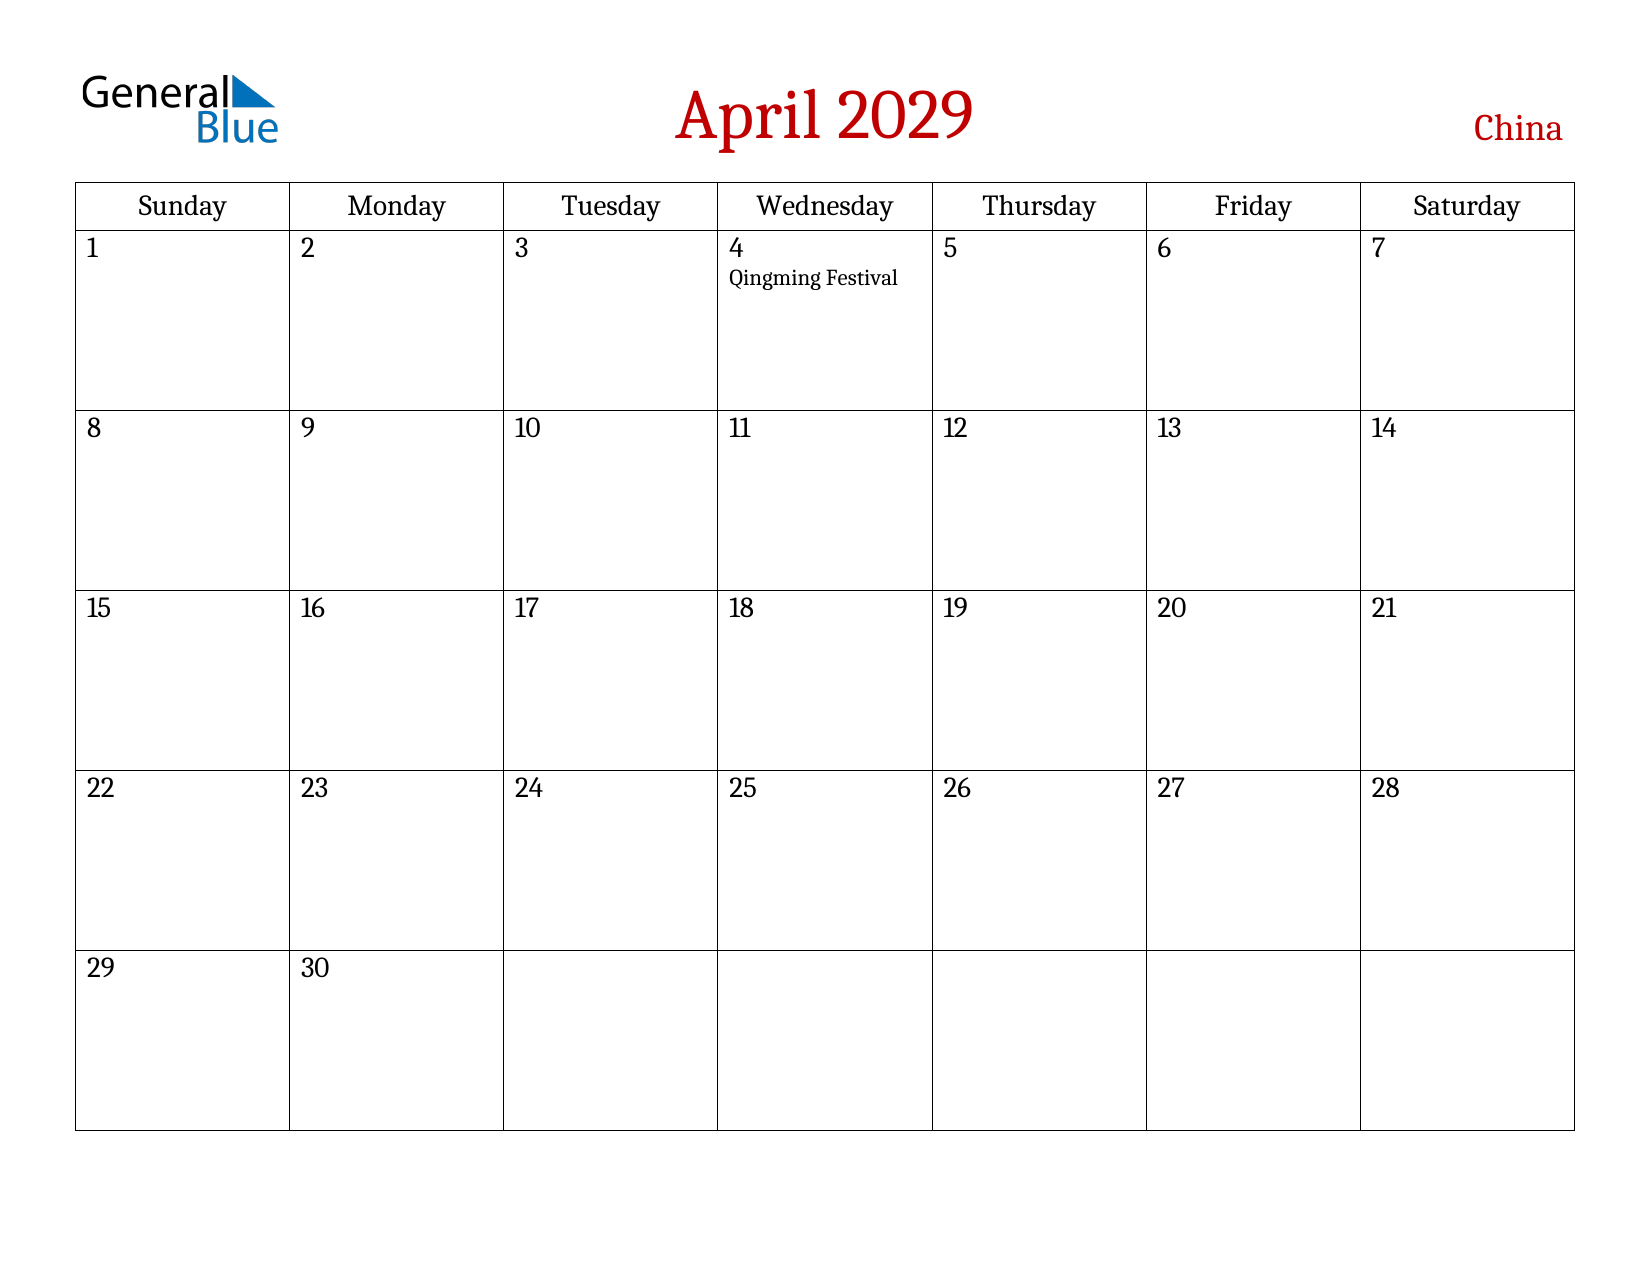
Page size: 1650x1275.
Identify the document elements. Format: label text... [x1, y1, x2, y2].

table_cell [76, 625, 289, 770]
table_cell [1147, 265, 1360, 410]
table_cell 30 [290, 951, 503, 985]
table_cell 20 [1147, 591, 1360, 625]
table_cell Sunday [76, 183, 289, 230]
table_header April 2029 [504, 75, 1146, 182]
table_cell [290, 805, 503, 950]
table_cell Tuesday [504, 183, 717, 230]
table_cell 1 [76, 231, 289, 264]
table_cell [76, 985, 289, 1130]
table_cell [290, 985, 503, 1130]
table_cell Saturday [1361, 183, 1574, 230]
table_cell 13 [1147, 411, 1360, 444]
table_cell [933, 985, 1146, 1130]
table_cell 26 [933, 771, 1146, 805]
table_cell [718, 985, 932, 1130]
table_cell 9 [290, 411, 503, 444]
table_cell [76, 805, 289, 950]
table_cell 6 [1147, 231, 1360, 264]
table_cell 24 [504, 771, 717, 805]
table_cell [504, 625, 717, 770]
table_cell [1361, 445, 1574, 590]
table_cell [290, 625, 503, 770]
table_cell 16 [290, 591, 503, 625]
table_cell [718, 951, 932, 985]
table_cell [933, 805, 1146, 950]
table_cell 2 [290, 231, 503, 264]
table_cell 27 [1147, 771, 1360, 805]
table_cell [76, 265, 289, 410]
table_cell 28 [1361, 771, 1574, 805]
table_cell 5 [933, 231, 1146, 264]
table_cell [933, 265, 1146, 410]
table_cell Monday [290, 183, 503, 230]
table_cell 17 [504, 591, 717, 625]
table_cell Friday [1147, 183, 1360, 230]
table_cell 25 [718, 771, 932, 805]
table_cell 4 [718, 231, 932, 264]
table_cell [504, 805, 717, 950]
table_cell [1361, 951, 1574, 985]
table_cell Thursday [933, 183, 1146, 230]
table_cell 29 [76, 951, 289, 985]
table_cell [504, 445, 717, 590]
table_cell 10 [504, 411, 717, 444]
table_header [76, 75, 503, 182]
table_cell [76, 445, 289, 590]
table_cell [933, 625, 1146, 770]
table_cell Qingming Festival [718, 265, 932, 410]
picture [82, 75, 278, 143]
table_cell [290, 265, 503, 410]
table_cell [1147, 985, 1360, 1130]
table_cell [718, 445, 932, 590]
table_cell Wednesday [718, 183, 932, 230]
table_cell [718, 805, 932, 950]
table_cell 3 [504, 231, 717, 264]
table_cell 21 [1361, 591, 1574, 625]
table_cell 12 [933, 411, 1146, 444]
table_cell 23 [290, 771, 503, 805]
table_cell [933, 445, 1146, 590]
table_cell [933, 951, 1146, 985]
table_cell [504, 985, 717, 1130]
table_cell 8 [76, 411, 289, 444]
table_cell [1361, 985, 1574, 1130]
table_cell [1361, 625, 1574, 770]
table_cell [1147, 625, 1360, 770]
table_cell 11 [718, 411, 932, 444]
table_cell [504, 265, 717, 410]
table_cell 15 [76, 591, 289, 625]
table_header China [1146, 75, 1574, 182]
table_cell 7 [1361, 231, 1574, 264]
table_cell [1361, 805, 1574, 950]
table_cell [504, 951, 717, 985]
table_cell [718, 625, 932, 770]
table_cell 22 [76, 771, 289, 805]
table_cell [1147, 805, 1360, 950]
table_cell [290, 445, 503, 590]
table_cell 14 [1361, 411, 1574, 444]
table_cell [1147, 445, 1360, 590]
table_cell 18 [718, 591, 932, 625]
table_cell 19 [933, 591, 1146, 625]
table_cell [1147, 951, 1360, 985]
table_cell [1361, 265, 1574, 410]
